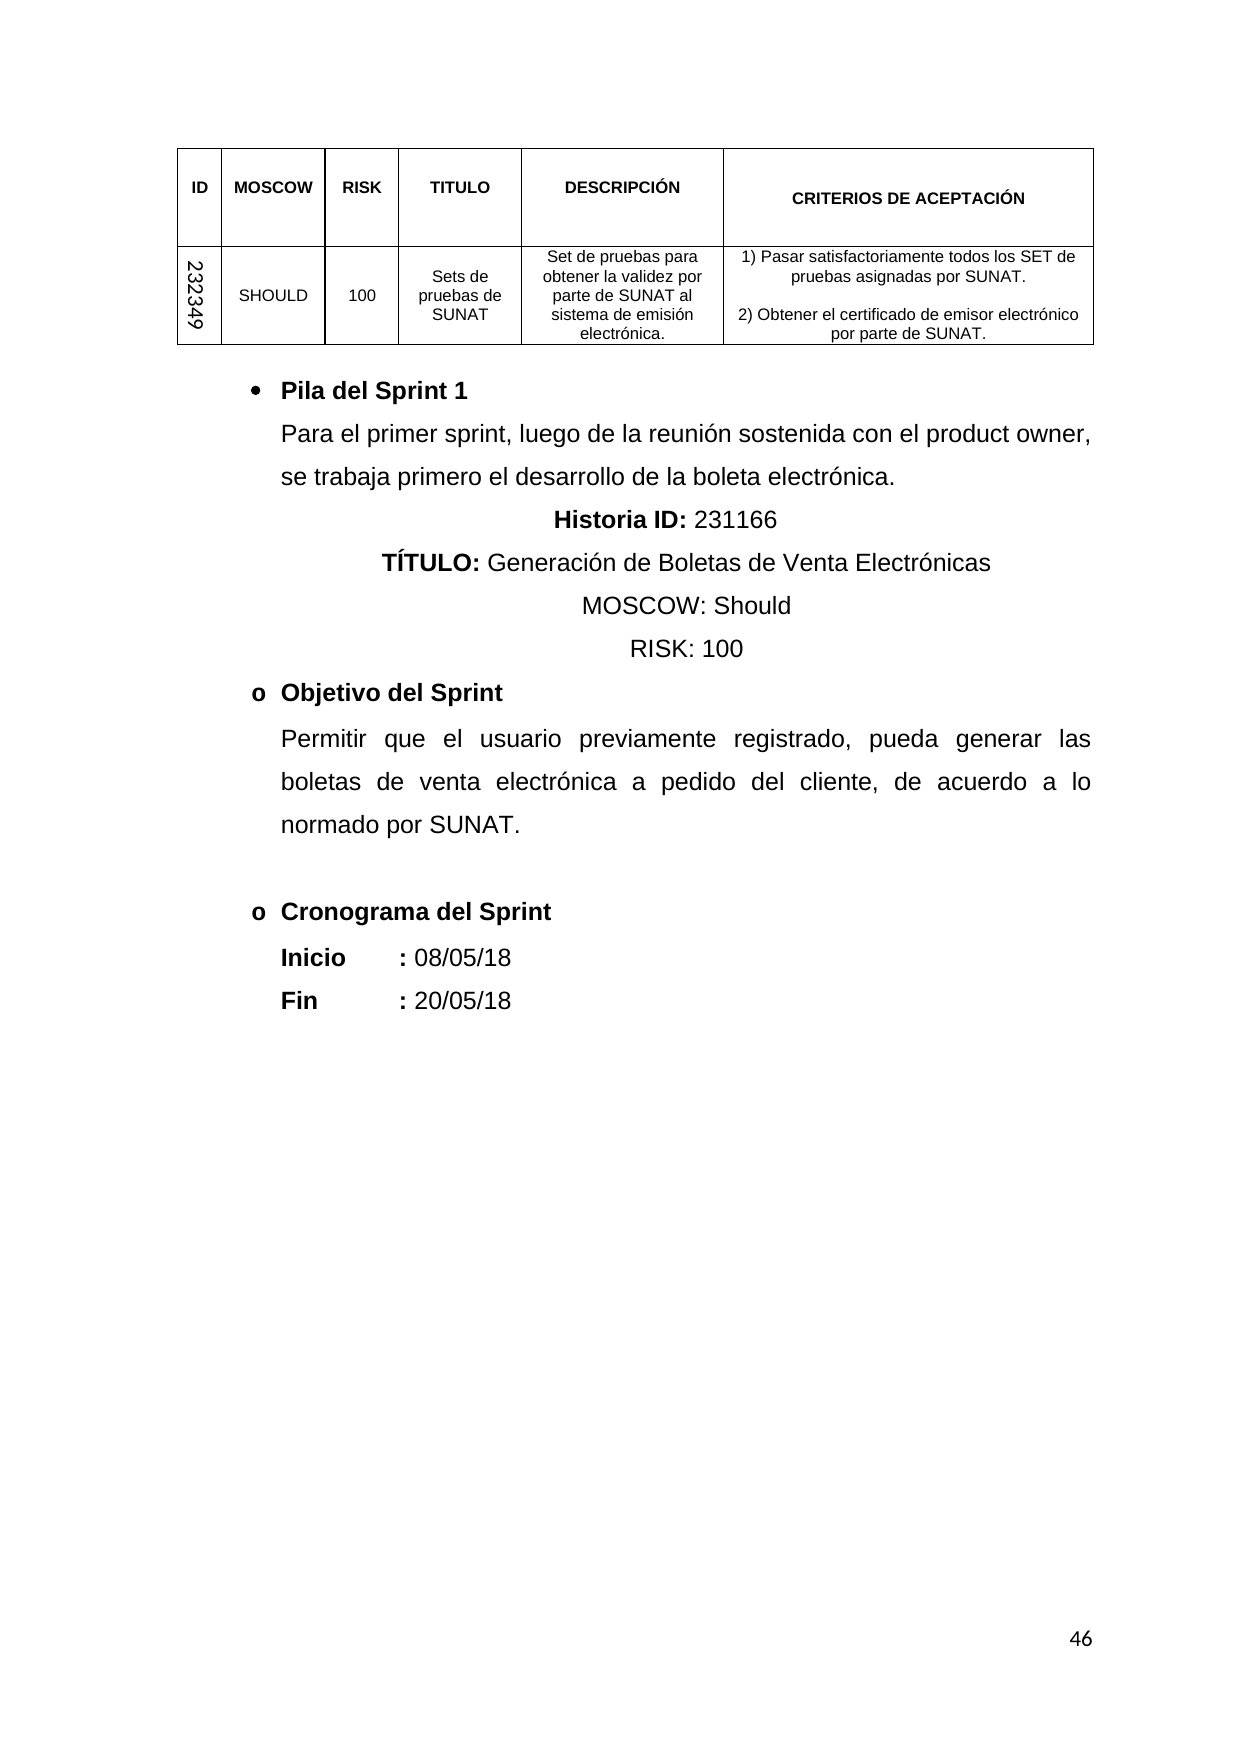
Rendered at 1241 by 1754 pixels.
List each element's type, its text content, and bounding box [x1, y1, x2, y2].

list TÍTULO: Generación de Boletas de Venta Electrónicas [281, 548, 1092, 577]
list Pila del Sprint 1 [251, 376, 1092, 404]
list Permitir que el usuario previamente registrado, pueda generar las boletas de venta electrónica a pedido del cliente, de acuerdo a lo normado por SUNAT. [281, 724, 1092, 839]
table_cell DESCRIPCIÓN [522, 149, 723, 246]
table_cell MOSCOW [222, 149, 324, 246]
table_cell CRITERIOS DE ACEPTACIÓN [724, 149, 1093, 246]
table_cell Set de pruebas para obtener la validez por parte de SUNAT al sistema de emisión electrónica. [522, 247, 723, 343]
table_cell 100 [326, 247, 398, 343]
table_cell 232349 [178, 247, 221, 343]
list Inicio : 08/05/18 [281, 943, 1092, 972]
list Para el primer sprint, luego de la reunión sostenida con el product owner, se trabaja primero el desarrollo de la boleta electrónica. [281, 419, 1092, 491]
table_cell 1) Pasar satisfactoriamente todos los SET de pruebas asignadas por SUNAT. 2) Obtener el certificado de emisor electrónico por parte de SUNAT. [724, 247, 1093, 343]
list Historia ID: 231166 [281, 505, 1092, 534]
list RISK: 100 [281, 634, 1092, 663]
list Objetivo del Sprint [251, 678, 1092, 708]
list MOSCOW: Should [281, 591, 1092, 620]
table_cell ID [178, 149, 221, 246]
list Fin : 20/05/18 [281, 986, 1092, 1015]
table_cell Sets de pruebas de SUNAT [399, 247, 521, 343]
list Cronograma del Sprint [251, 896, 1092, 927]
table_cell RISK [326, 149, 398, 246]
table_cell SHOULD [222, 247, 324, 343]
table_cell TITULO [399, 149, 521, 246]
